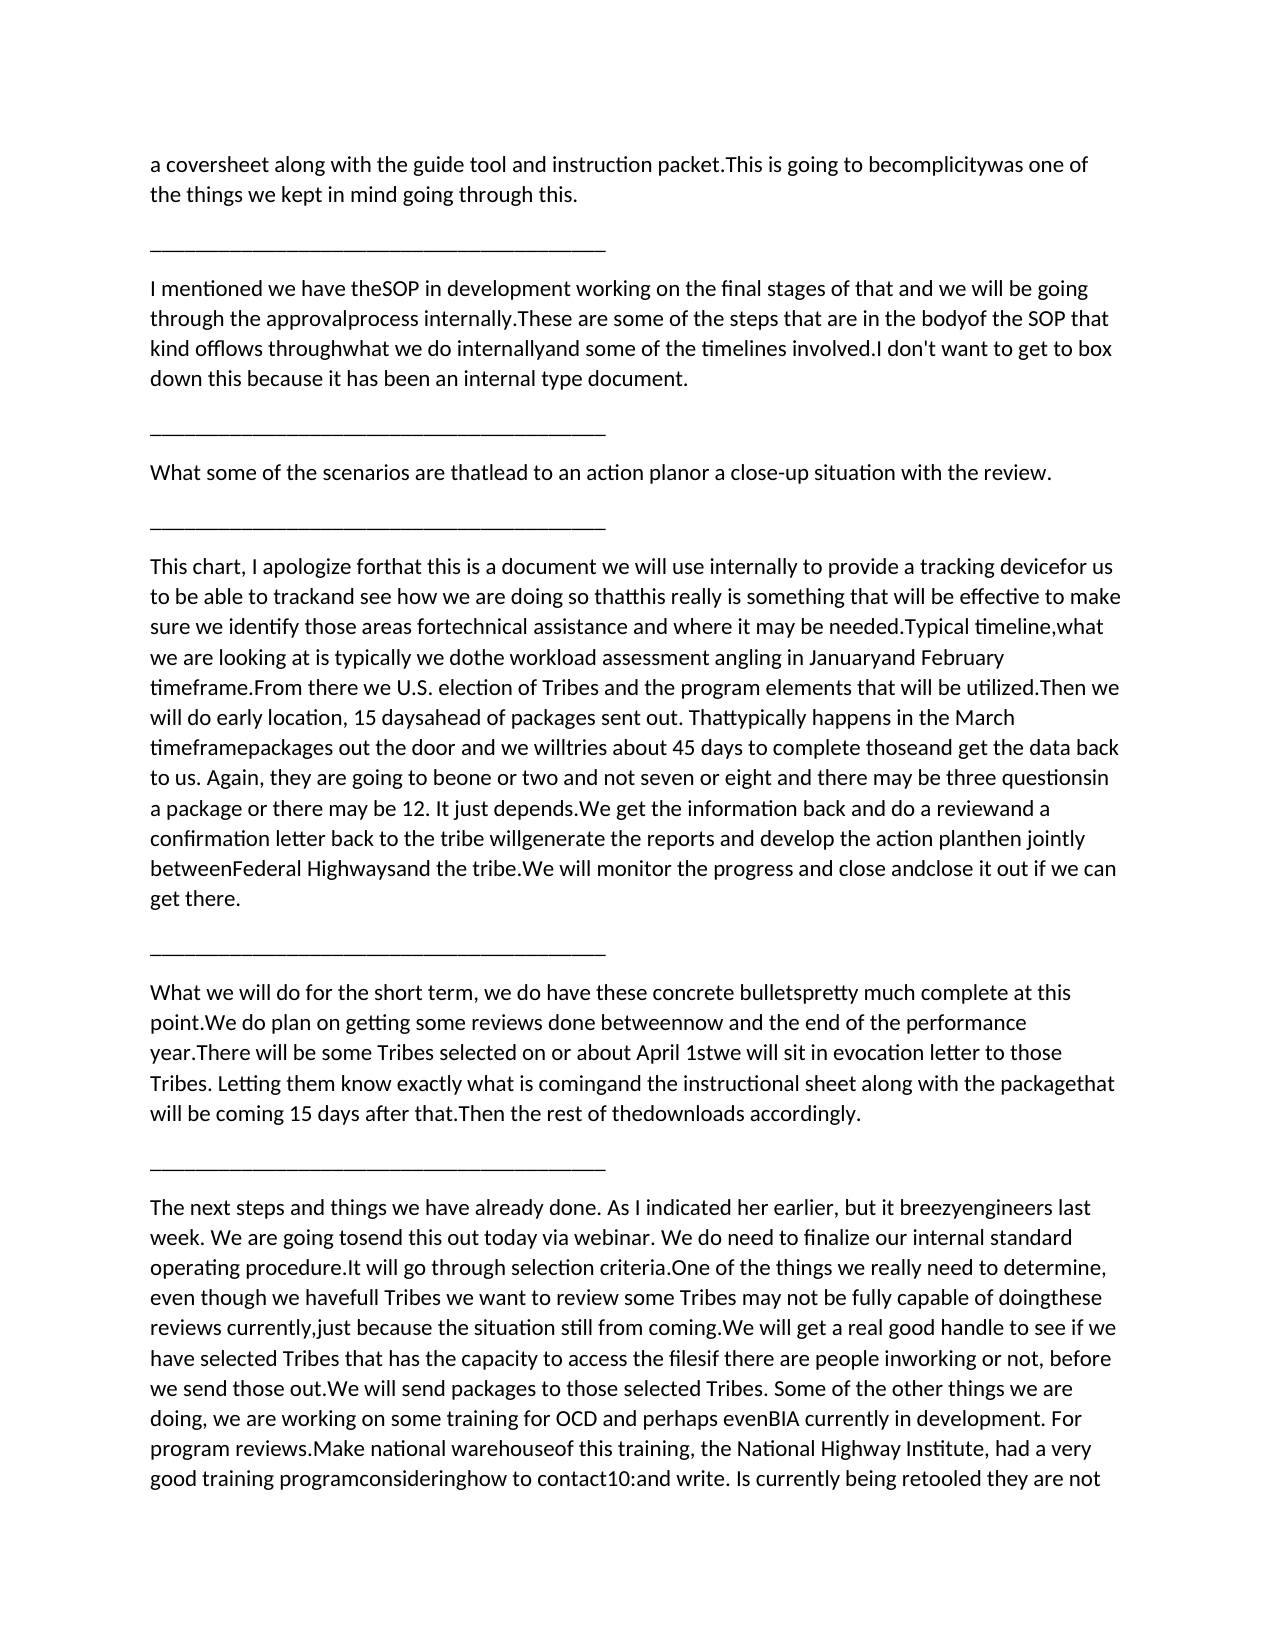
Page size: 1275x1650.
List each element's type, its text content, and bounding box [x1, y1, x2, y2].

text What we will do for the short term, we do have these concrete bulletspretty much complete at this point.We do plan on getting some reviews done betweennow and the end of the performance year.There will be some Tribes selected on or about April 1stwe will sit in evocation letter to those Tribes. Letting them know exactly what is comingand the instructional sheet along with the packagethat will be coming 15 days after that.Then the rest of thedownloads accordingly. [150, 978, 1125, 1127]
text ________________________________________ [150, 227, 1125, 255]
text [150, 1193, 1125, 1493]
text This chart, I apologize forthat this is a document we will use internally to provide a tracking devicefor us to be able to trackand see how we are doing so thatthis really is something that will be effective to make sure we identify those areas fortechnical assistance and where it may be needed.Typical timeline,what we are looking at is typically we dothe workload assessment angling in Januaryand February timeframe.From there we U.S. election of Tribes and the program elements that will be utilized.Then we will do early location, 15 daysahead of packages sent out. Thattypically happens in the March timeframepackages out the door and we willtries about 45 days to complete thoseand get the data back to us. Again, they are going to beone or two and not seven or eight and there may be three questionsin a package or there may be 12. It just depends.We get the information back and do a reviewand a confirmation letter back to the tribe willgenerate the reports and develop the action planthen jointly betweenFederal Highwaysand the tribe.We will monitor the progress and close andclose it out if we can get there. [150, 552, 1125, 912]
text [150, 150, 1125, 208]
text I mentioned we have theSOP in development working on the final stages of that and we will be going through the approvalprocess internally.These are some of the steps that are in the bodyof the SOP that kind offlows throughwhat we do internallyand some of the timelines involved.I don't want to get to box down this because it has been an internal type document. [150, 274, 1125, 393]
text ________________________________________ [150, 505, 1125, 533]
text ________________________________________ [150, 1146, 1125, 1174]
text What some of the scenarios are thatlead to an action planor a close-up situation with the review. [150, 458, 1125, 486]
text ________________________________________ [150, 411, 1125, 439]
text ________________________________________ [150, 931, 1125, 959]
